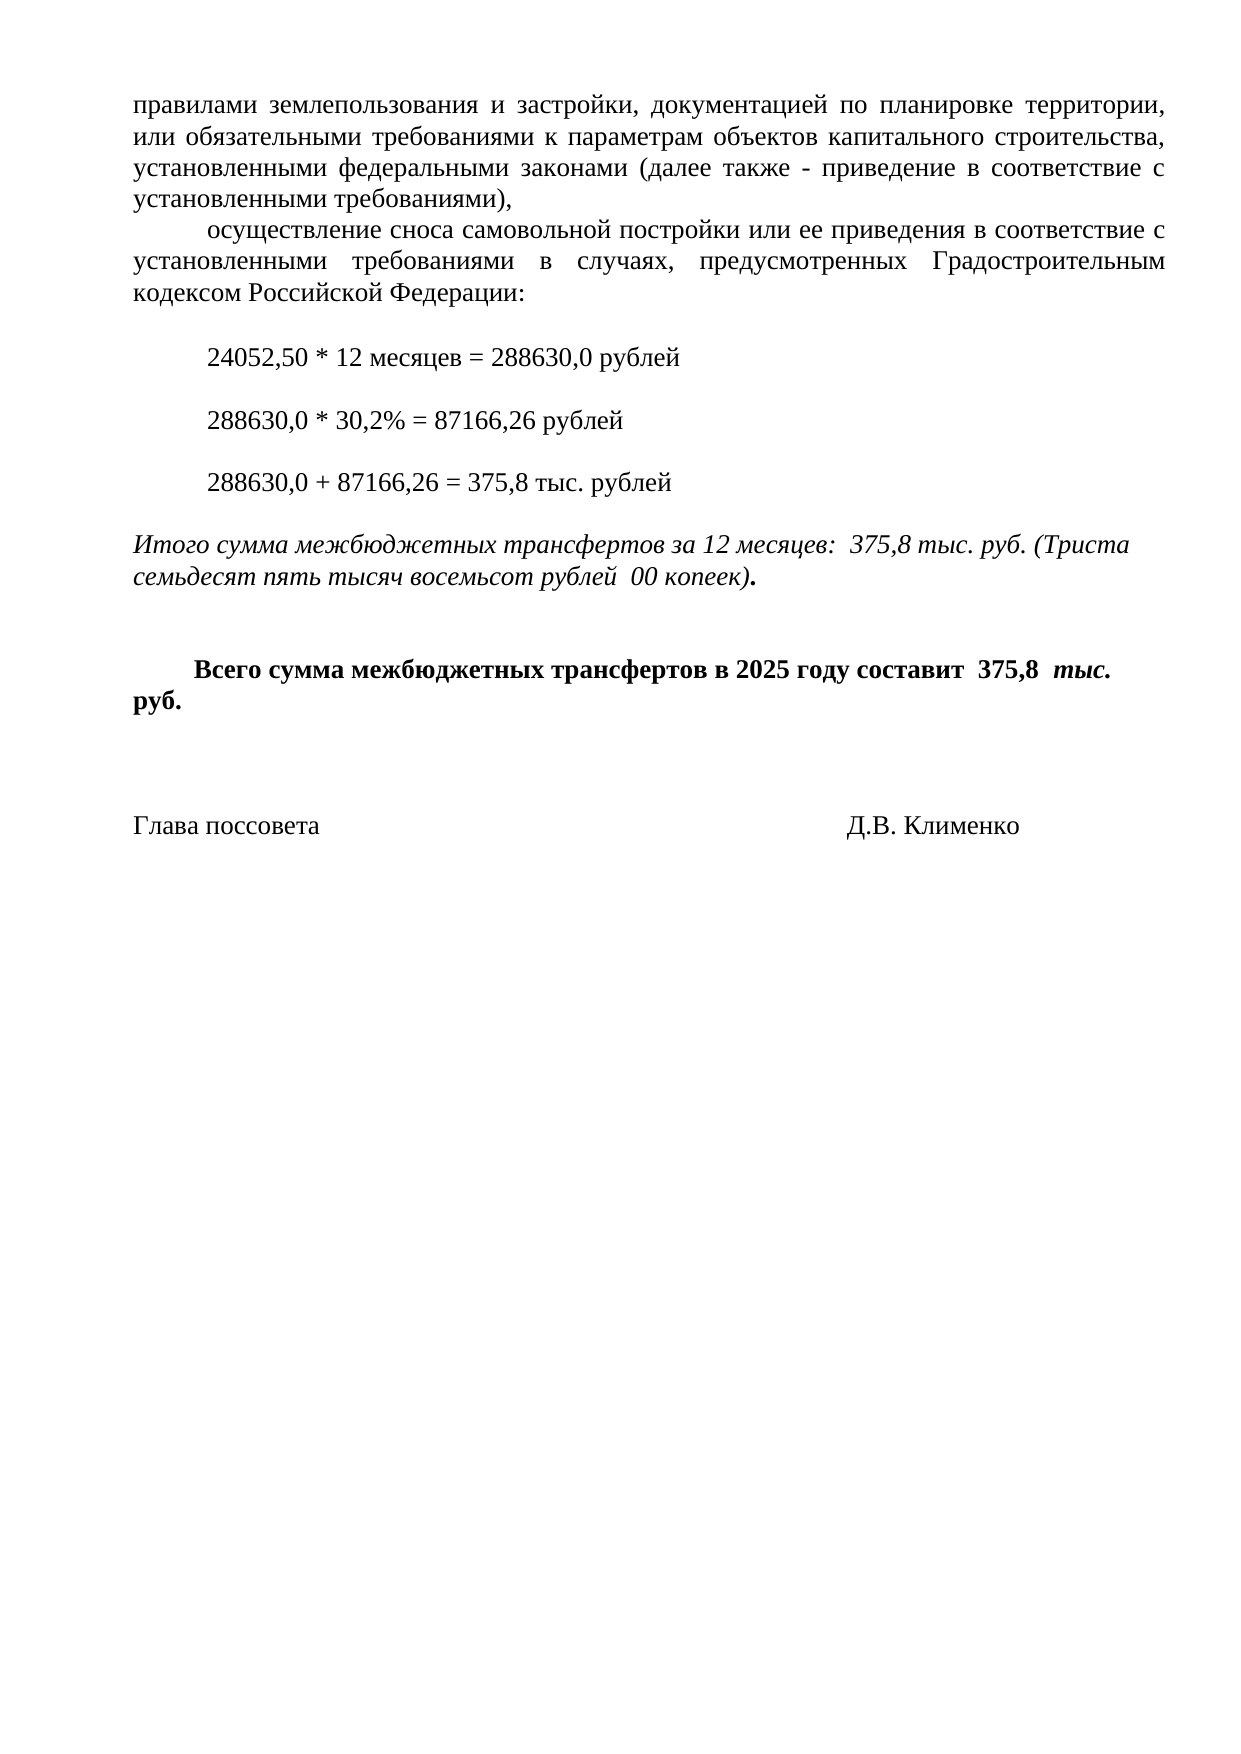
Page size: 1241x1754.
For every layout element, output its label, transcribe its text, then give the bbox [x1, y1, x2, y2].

text 288630,0 + 87166,26 = 375,8 тыс. рублей [133, 466, 1167, 497]
text 24052,50 * 12 месяцев = 288630,0 рублей [133, 342, 1167, 373]
text осуществление сноса самовольной постройки или ее приведения в соответствие с установленными требованиями в случаях, предусмотренных Градостроительным кодексом Российской Федерации: [133, 213, 1167, 308]
text 288630,0 * 30,2% = 87166,26 рублей [133, 404, 1167, 435]
text Итого сумма межбюджетных трансфертов за 12 месяцев: 375,8 тыс. руб. (Триста семьдесят пять тысяч восемьсот рублей 00 копеек). [133, 528, 1167, 591]
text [133, 89, 1167, 213]
text Всего сумма межбюджетных трансфертов в 2025 году составит 375,8 тыс. руб. [133, 653, 1167, 715]
text Глава поссовета Д.В. Клименко [133, 809, 1167, 840]
